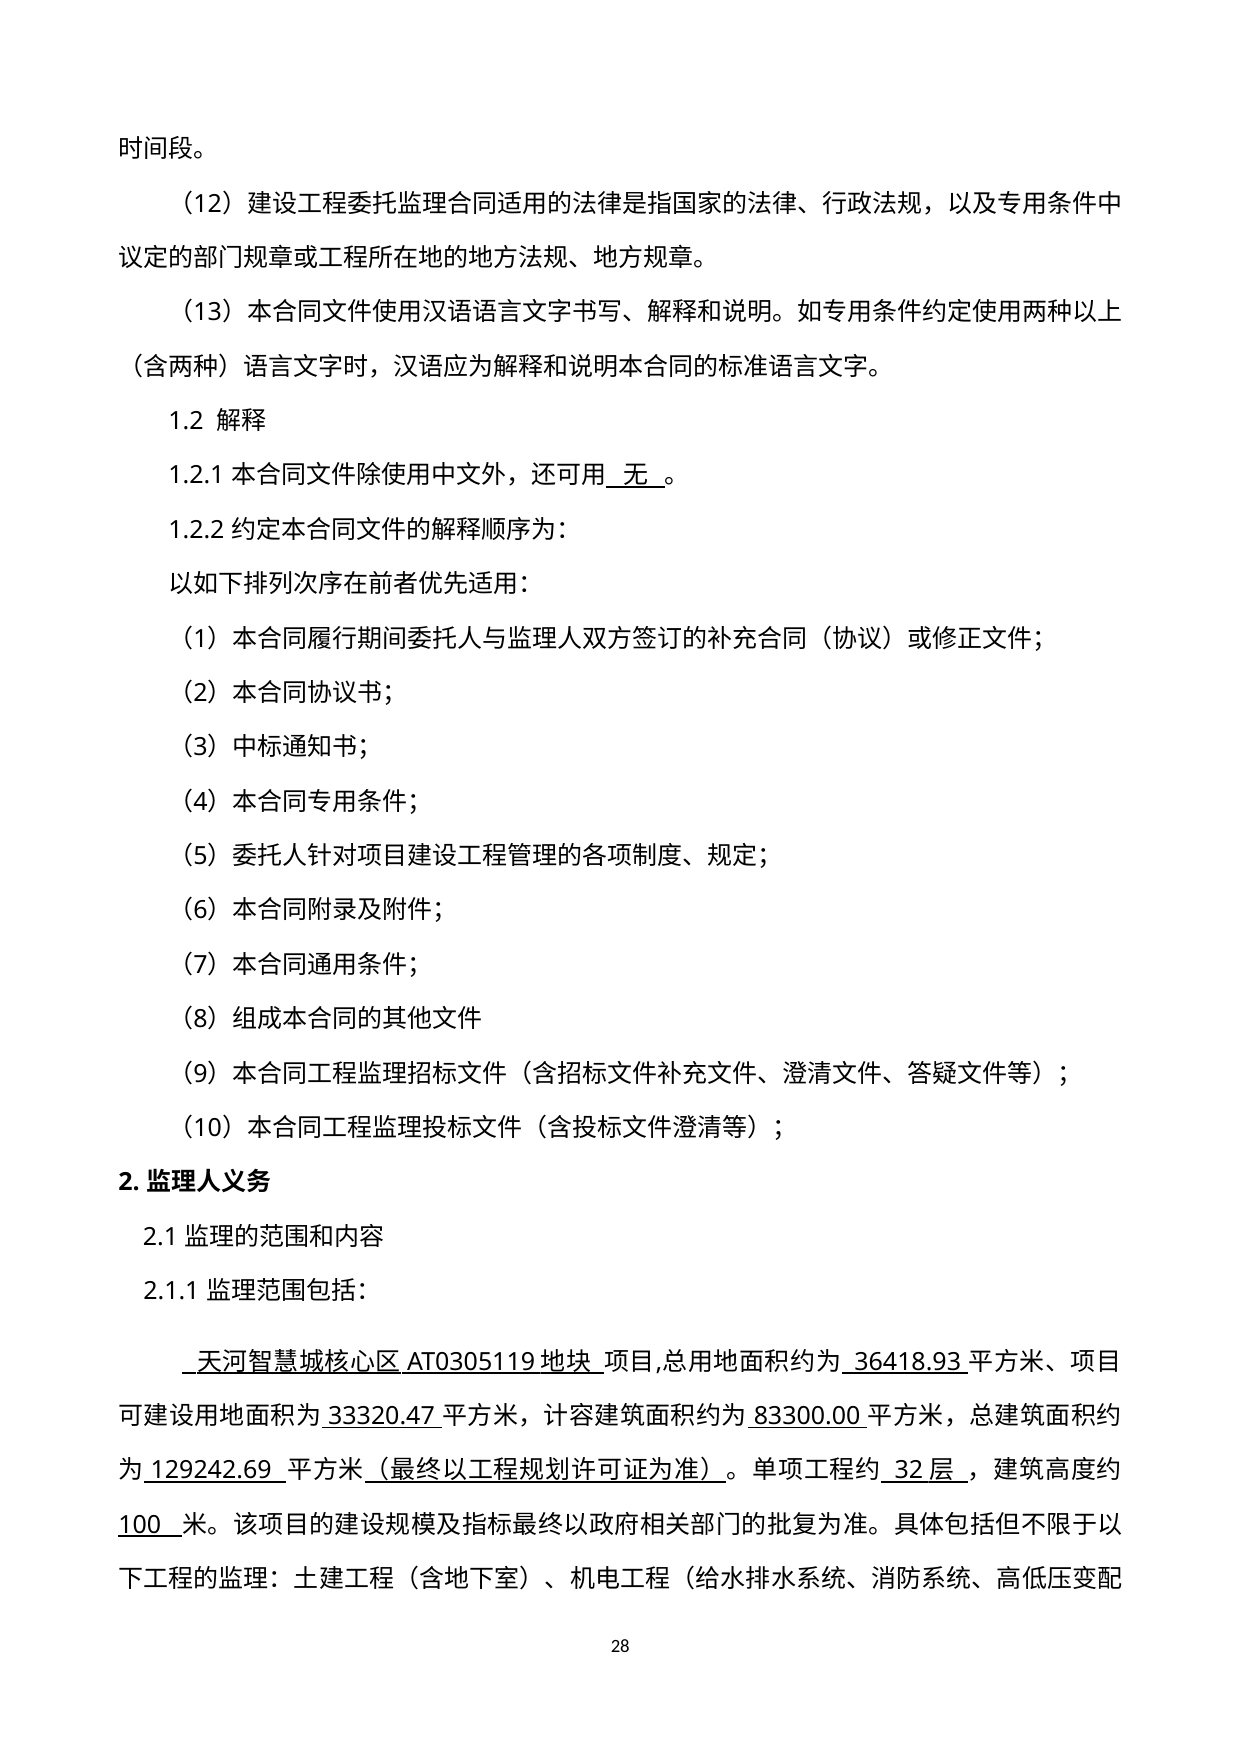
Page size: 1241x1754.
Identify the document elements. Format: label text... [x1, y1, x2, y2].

text 1.2.1 本合同文件除使用中文外，还可用 无 。 [118, 455, 1122, 491]
text （9）本合同工程监理招标文件（含招标文件补充文件、澄清文件、答疑文件等）； [118, 1053, 1122, 1089]
text （7）本合同通用条件； [118, 944, 1122, 981]
text （8）组成本合同的其他文件 [118, 999, 1122, 1035]
text 2. 监理人义务 [118, 1162, 1122, 1198]
text （3）中标通知书； [118, 727, 1122, 763]
text 以如下排列次序在前者优先适用： [118, 564, 1122, 600]
text 1.2.2 约定本合同文件的解释顺序为： [118, 509, 1122, 546]
text （2）本合同协议书； [118, 672, 1122, 709]
text （10）本合同工程监理投标文件（含投标文件澄清等）； [118, 1107, 1122, 1144]
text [118, 1341, 1122, 1595]
text （13）本合同文件使用汉语语言文字书写、解释和说明。如专用条件约定使用两种以上（含两种）语言文字时，汉语应为解释和说明本合同的标准语言文字。 [118, 292, 1122, 382]
text （1）本合同履行期间委托人与监理人双方签订的补充合同（协议）或修正文件； [118, 618, 1122, 654]
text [118, 129, 1122, 165]
text 2.1 监理的范围和内容 [118, 1216, 1122, 1252]
text （5）委托人针对项目建设工程管理的各项制度、规定； [118, 836, 1122, 872]
text 2.1.1 监理范围包括： [118, 1271, 1122, 1307]
text （4）本合同专用条件； [118, 781, 1122, 817]
text 1.2 解释 [118, 401, 1122, 437]
text （6）本合同附录及附件； [118, 890, 1122, 926]
text （12）建设工程委托监理合同适用的法律是指国家的法律、行政法规，以及专用条件中议定的部门规章或工程所在地的地方法规、地方规章。 [118, 183, 1122, 274]
